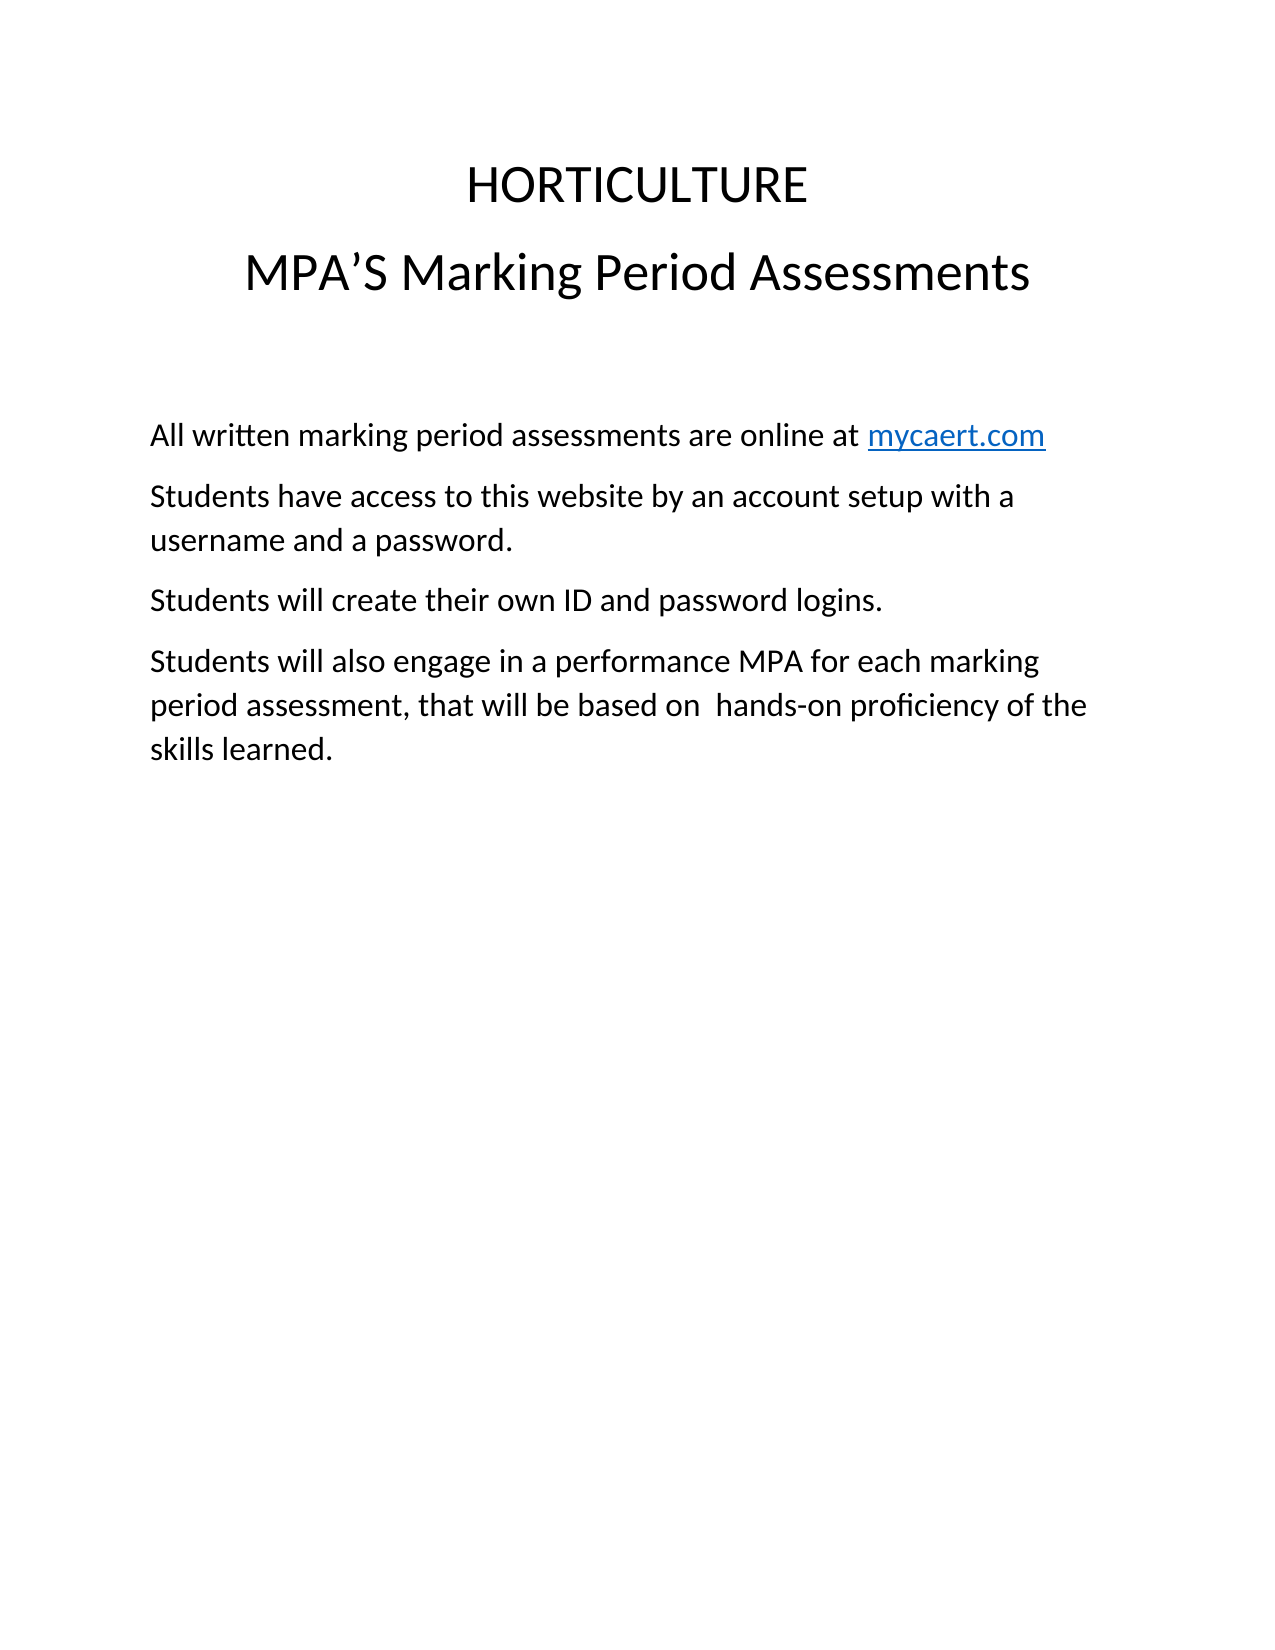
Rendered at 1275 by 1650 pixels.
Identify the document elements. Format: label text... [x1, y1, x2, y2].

text Students will create their own ID and password logins. [150, 579, 1125, 620]
text MPA’S Marking Period Assessments [150, 238, 1125, 304]
text Students will also engage in a performance MPA for each marking period assessment, that will be based on hands-on proficiency of the skills learned. [150, 640, 1125, 768]
text All written marking period assessments are online at mycaert.com [150, 414, 1125, 455]
text HORTICULTURE [150, 150, 1125, 216]
text Students have access to this website by an account setup with a username and a password. [150, 475, 1125, 559]
